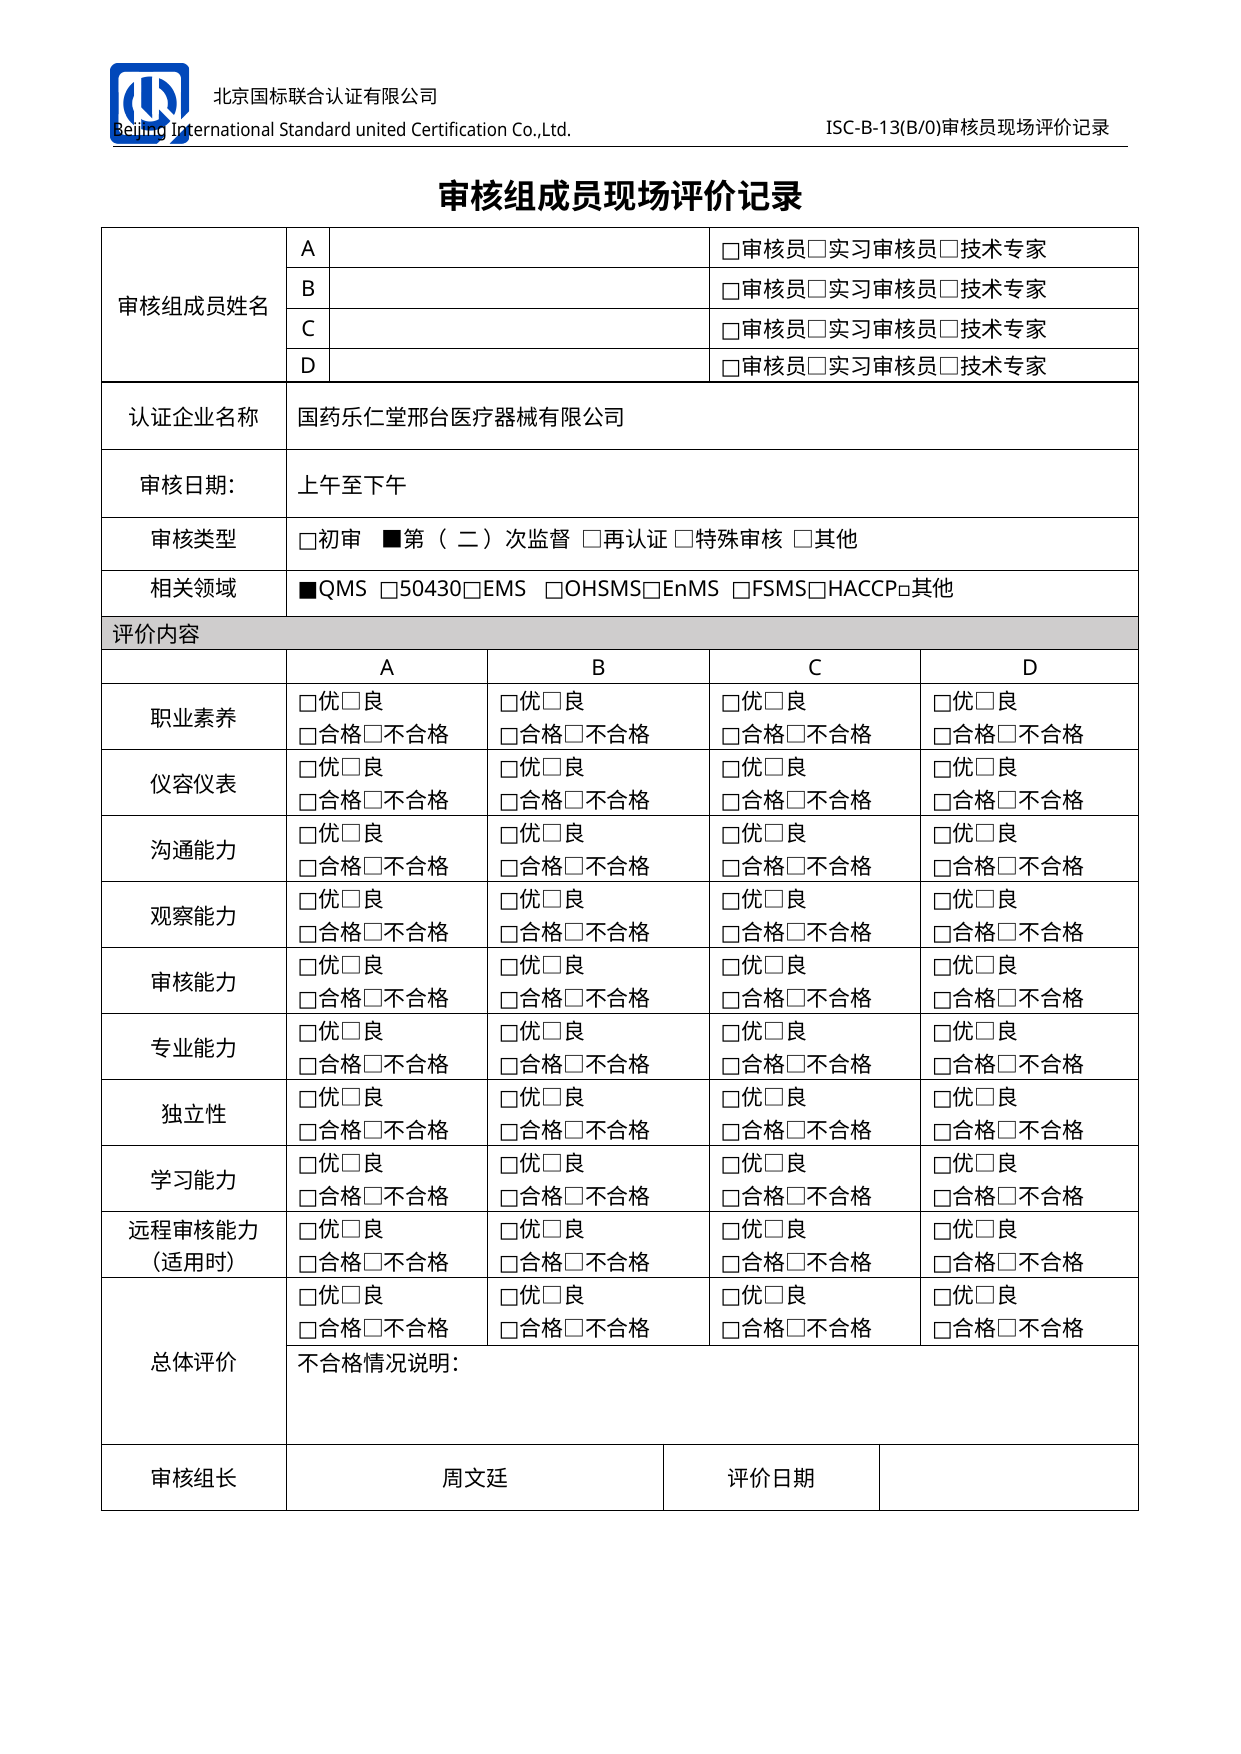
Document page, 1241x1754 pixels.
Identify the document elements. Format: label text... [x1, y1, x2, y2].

table_cell □优□良 □合格□不合格 [488, 816, 709, 881]
table_cell □优□良 □合格□不合格 [287, 1212, 487, 1277]
table_cell 学习能力 [102, 1146, 286, 1211]
table_cell □优□良 □合格□不合格 [710, 1146, 920, 1211]
table_cell □优□良 □合格□不合格 [710, 1014, 920, 1079]
table_cell 上午至下午 [287, 450, 1138, 517]
table_cell □优□良 □合格□不合格 [710, 684, 920, 749]
table_cell □优□良 □合格□不合格 [921, 1146, 1138, 1211]
picture [110, 63, 190, 144]
table_cell □优□良 □合格□不合格 [287, 948, 487, 1013]
table_header A [287, 228, 329, 267]
table_cell 仪容仪表 [102, 750, 286, 815]
table_cell 职业素养 [102, 684, 286, 749]
table_cell [330, 268, 709, 308]
table_cell [330, 309, 709, 348]
table_cell □优□良 □合格□不合格 [710, 816, 920, 881]
table_cell [880, 1445, 1138, 1509]
text 审核组成员现场评价记录 [112, 162, 1128, 227]
table_cell 审核类型 [102, 518, 286, 570]
table_header 审核组成员姓名 [102, 228, 286, 381]
table_cell □优□良 □合格□不合格 [921, 882, 1138, 947]
table_cell □优□良 □合格□不合格 [921, 1014, 1138, 1079]
table_cell □优□良 □合格□不合格 [287, 882, 487, 947]
table_cell 评价内容 [102, 617, 1138, 649]
table_cell [330, 349, 709, 381]
table_cell □优□良 □合格□不合格 [287, 1014, 487, 1079]
table_cell 观察能力 [102, 882, 286, 947]
table_cell □审核员□实习审核员□技术专家 [710, 309, 1138, 348]
table_cell □优□良 □合格□不合格 [287, 684, 487, 749]
table_cell □优□良 □合格□不合格 [488, 948, 709, 1013]
table_cell 专业能力 [102, 1014, 286, 1079]
table_cell A [287, 650, 487, 683]
table_header □审核员□实习审核员□技术专家 [710, 228, 1138, 267]
table_cell □优□良 □合格□不合格 [488, 882, 709, 947]
table_cell 总体评价 [102, 1278, 286, 1443]
table_cell □优□良 □合格□不合格 [710, 1278, 920, 1345]
table_cell B [488, 650, 709, 683]
table_cell □优□良 □合格□不合格 [710, 750, 920, 815]
table_cell □优□良 □合格□不合格 [921, 1278, 1138, 1345]
table_cell □优□良 □合格□不合格 [921, 750, 1138, 815]
table_header [330, 228, 709, 267]
table_cell □优□良 □合格□不合格 [488, 1080, 709, 1145]
table_cell [102, 650, 286, 683]
table_cell 沟通能力 [102, 816, 286, 881]
table_cell □优□良 □合格□不合格 [488, 750, 709, 815]
table_cell □优□良 □合格□不合格 [710, 1080, 920, 1145]
table_cell □优□良 □合格□不合格 [287, 750, 487, 815]
table_cell □优□良 □合格□不合格 [710, 1212, 920, 1277]
table_cell □优□良 □合格□不合格 [287, 816, 487, 881]
table_cell 国药乐仁堂邢台医疗器械有限公司 [287, 383, 1138, 449]
table_cell D [287, 349, 329, 381]
table_cell 评价日期 [664, 1445, 879, 1509]
table_cell 远程审核能力 （适用时） [102, 1212, 286, 1277]
table_cell □优□良 □合格□不合格 [710, 948, 920, 1013]
table_cell 审核能力 [102, 948, 286, 1013]
table_cell □优□良 □合格□不合格 [921, 1212, 1138, 1277]
table_cell □优□良 □合格□不合格 [488, 1014, 709, 1079]
table_cell □优□良 □合格□不合格 [921, 948, 1138, 1013]
table_cell □优□良 □合格□不合格 [488, 1146, 709, 1211]
table_cell ■QMS □50430□EMS □OHSMS□EnMS □FSMS□HACCP□其他 [287, 571, 1138, 616]
table_cell □优□良 □合格□不合格 [710, 882, 920, 947]
table_cell □优□良 □合格□不合格 [488, 1212, 709, 1277]
table_cell D [921, 650, 1138, 683]
table_cell 相关领域 [102, 571, 286, 616]
table_cell 审核日期： [102, 450, 286, 517]
table_cell □优□良 □合格□不合格 [488, 1278, 709, 1345]
table_cell □优□良 □合格□不合格 [921, 1080, 1138, 1145]
table_cell 认证企业名称 [102, 383, 286, 449]
table_cell □优□良 □合格□不合格 [921, 816, 1138, 881]
table_cell 独立性 [102, 1080, 286, 1145]
table_cell 审核组长 [102, 1445, 286, 1509]
table_cell □优□良 □合格□不合格 [287, 1146, 487, 1211]
table_cell 周文廷 [287, 1445, 663, 1509]
table_cell □审核员□实习审核员□技术专家 [710, 349, 1138, 381]
table_cell B [287, 268, 329, 308]
table_cell □优□良 □合格□不合格 [488, 684, 709, 749]
table_cell C [710, 650, 920, 683]
table_cell □初审 ■第（ 二 ）次监督 □再认证 □特殊审核 □其他 [287, 518, 1138, 570]
table_cell C [287, 309, 329, 348]
table_cell □优□良 □合格□不合格 [921, 684, 1138, 749]
table_cell 不合格情况说明： [287, 1346, 1138, 1443]
table_cell □优□良 □合格□不合格 [287, 1080, 487, 1145]
table_cell □优□良 □合格□不合格 [287, 1278, 487, 1345]
table_cell □审核员□实习审核员□技术专家 [710, 268, 1138, 308]
